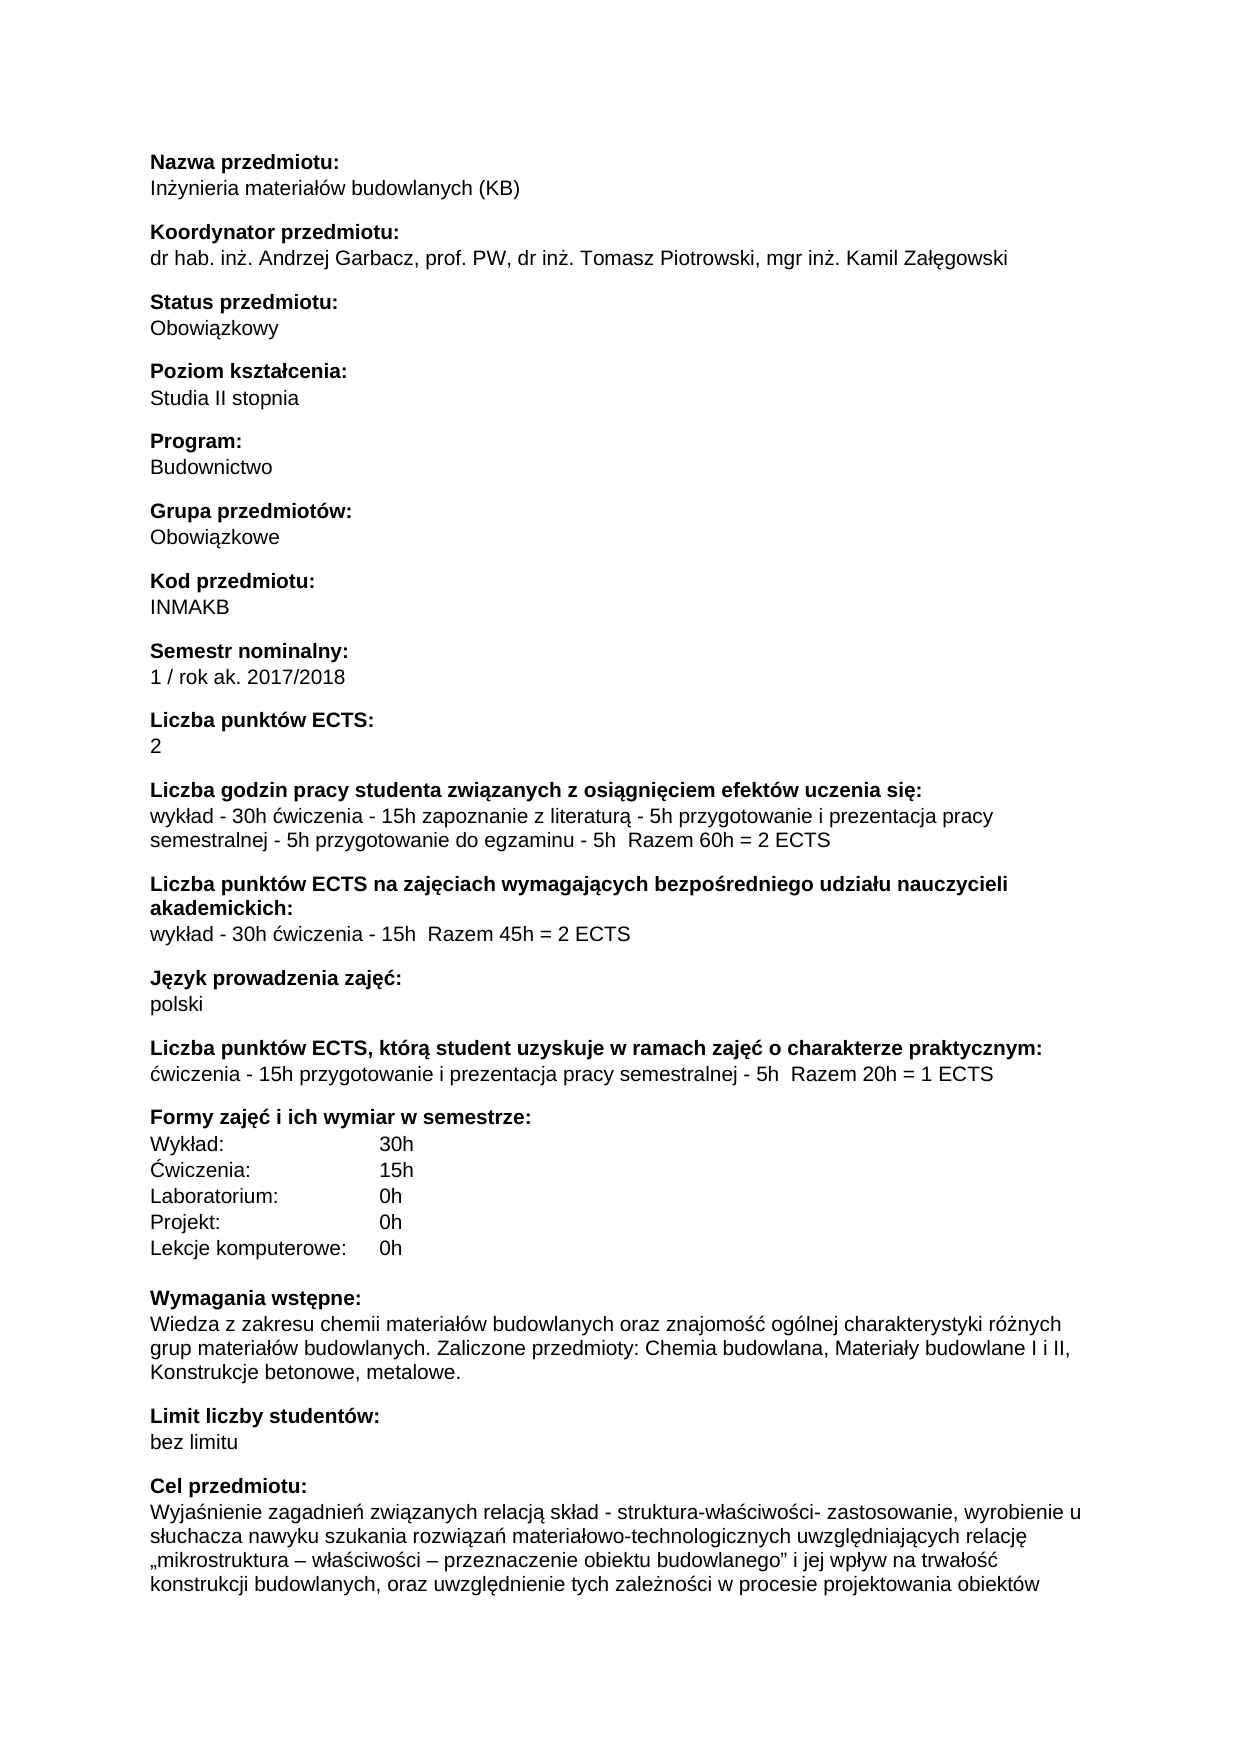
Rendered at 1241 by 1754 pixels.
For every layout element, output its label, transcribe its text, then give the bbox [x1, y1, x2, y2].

text Liczba godzin pracy studenta związanych z osiągnięciem efektów uczenia się: [150, 778, 1090, 802]
text Program: [150, 429, 1090, 453]
text Limit liczby studentów: [150, 1404, 1090, 1428]
text dr hab. inż. Andrzej Garbacz, prof. PW, dr inż. Tomasz Piotrowski, mgr inż. Kamil Załęgowski [150, 246, 1090, 270]
text Nazwa przedmiotu: [150, 150, 1090, 174]
text wykład - 30h ćwiczenia - 15h zapoznanie z literaturą - 5h przygotowanie i prezentacja pracy semestralnej - 5h przygotowanie do egzaminu - 5h Razem 60h = 2 ECTS [150, 804, 1090, 852]
text 2 [150, 734, 1090, 758]
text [150, 1499, 1090, 1595]
text Cel przedmiotu: [150, 1473, 1090, 1497]
text Liczba punktów ECTS na zajęciach wymagających bezpośredniego udziału nauczycieli akademickich: [150, 872, 1090, 920]
text bez limitu [150, 1430, 1090, 1454]
table_cell Laboratorium: [140, 1184, 367, 1208]
text Obowiązkowy [150, 316, 1090, 339]
text Kod przedmiotu: [150, 569, 1090, 593]
text Inżynieria materiałów budowlanych (KB) [150, 176, 1090, 200]
text Liczba punktów ECTS: [150, 708, 1090, 732]
table_cell 15h [369, 1156, 597, 1182]
text Wymagania wstępne: [150, 1286, 1090, 1310]
text Koordynator przedmiotu: [150, 220, 1090, 244]
table_header 30h [369, 1132, 597, 1156]
text Semestr nominalny: [150, 638, 1090, 662]
table_cell 0h [369, 1182, 597, 1208]
text Grupa przedmiotów: [150, 499, 1090, 523]
text INMAKB [150, 595, 1090, 619]
text Liczba punktów ECTS, którą student uzyskuje w ramach zajęć o charakterze praktycznym: [150, 1035, 1090, 1059]
text Formy zajęć i ich wymiar w semestrze: [150, 1105, 1090, 1129]
table_cell Ćwiczenia: [140, 1158, 367, 1182]
text ćwiczenia - 15h przygotowanie i prezentacja pracy semestralnej - 5h Razem 20h = 1 ECTS [150, 1061, 1090, 1085]
table_cell Projekt: [140, 1210, 367, 1234]
text Budownictwo [150, 455, 1090, 479]
table_header Wykład: [140, 1132, 367, 1156]
text wykład - 30h ćwiczenia - 15h Razem 45h = 2 ECTS [150, 922, 1090, 946]
text polski [150, 992, 1090, 1016]
text Poziom kształcenia: [150, 359, 1090, 383]
text Status przedmiotu: [150, 289, 1090, 313]
text Obowiązkowe [150, 525, 1090, 549]
text Język prowadzenia zajęć: [150, 966, 1090, 989]
text Studia II stopnia [150, 385, 1090, 409]
text 1 / rok ak. 2017/2018 [150, 664, 1090, 688]
table_cell 0h [369, 1234, 597, 1260]
table_cell Lekcje komputerowe: [140, 1236, 367, 1260]
text Wiedza z zakresu chemii materiałów budowlanych oraz znajomość ogólnej charakterystyki różnych grup materiałów budowlanych. Zaliczone przedmioty: Chemia budowlana, Materiały budowlane I i II, Konstrukcje betonowe, metalowe. [150, 1312, 1090, 1384]
table_cell 0h [369, 1208, 597, 1234]
